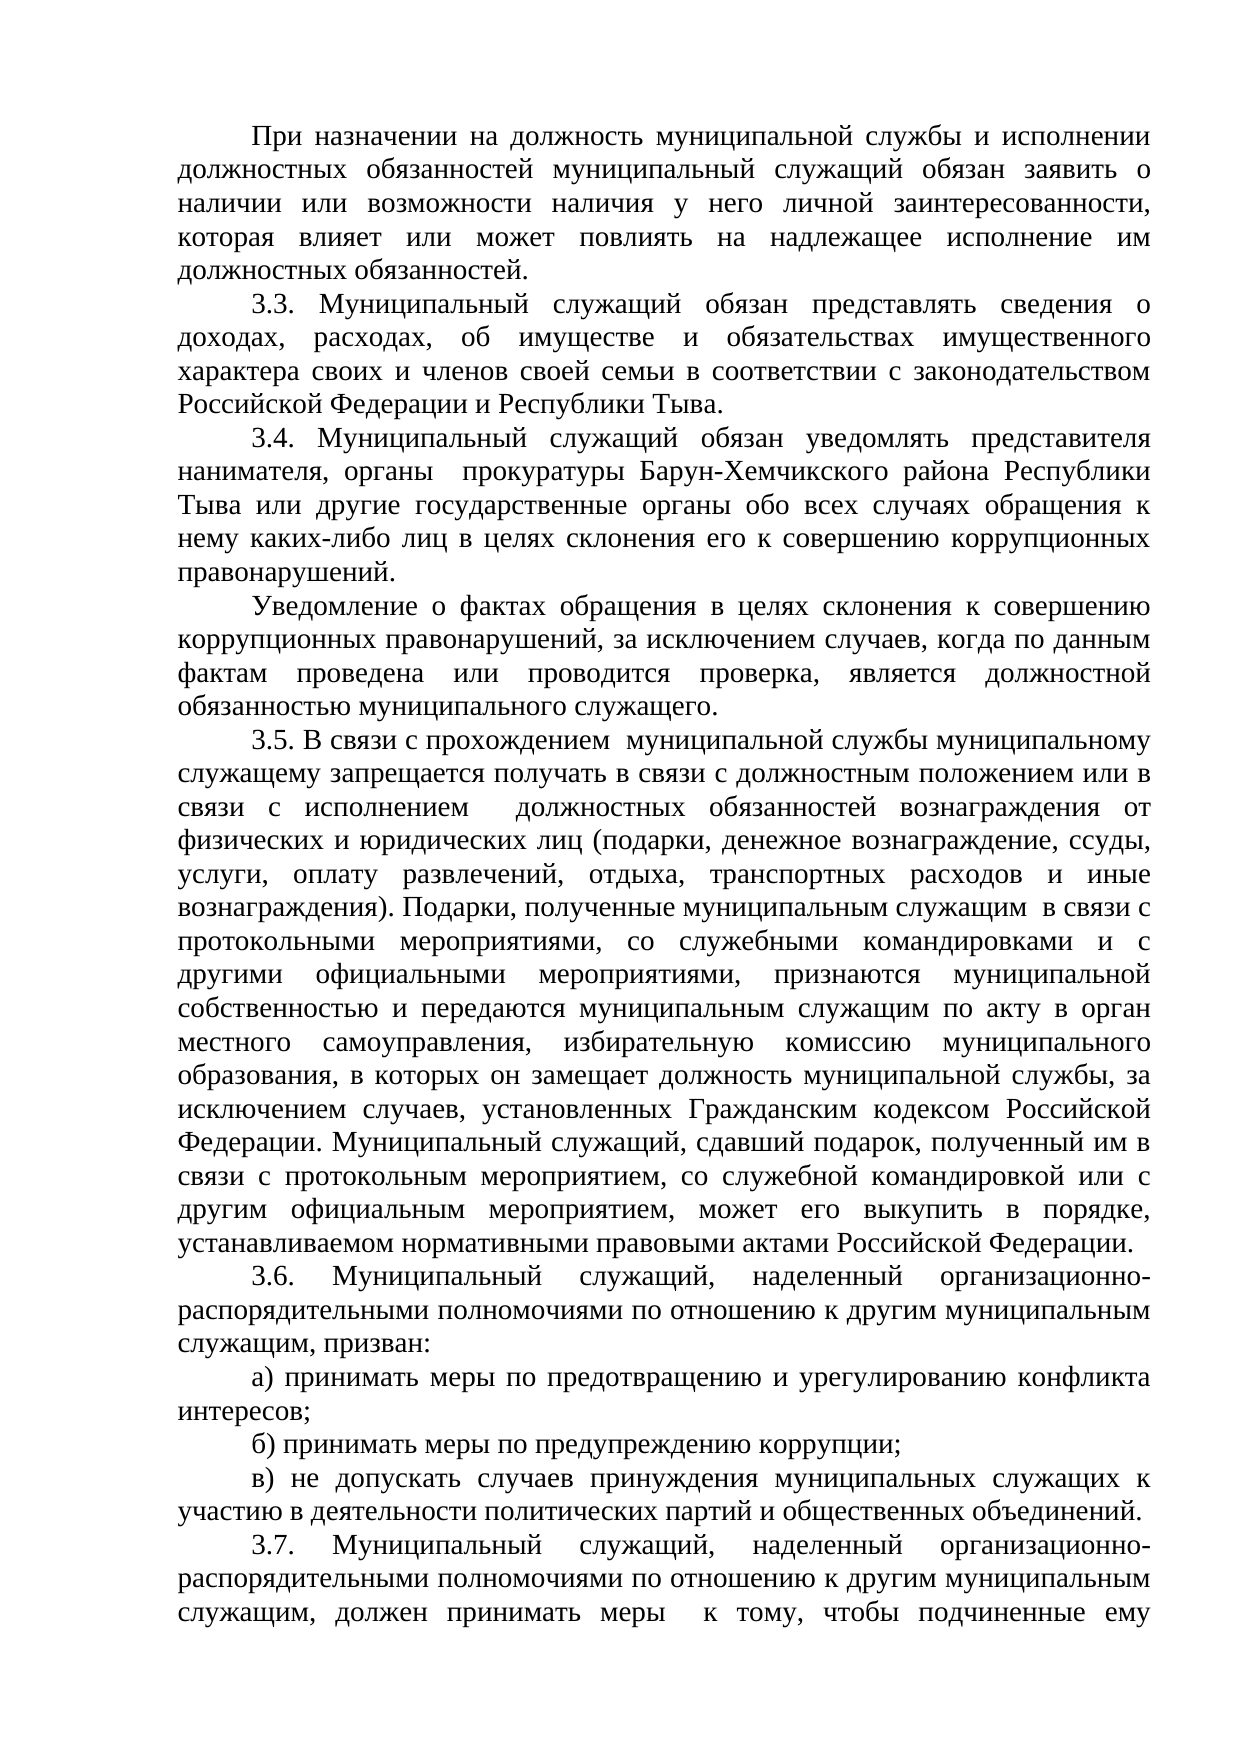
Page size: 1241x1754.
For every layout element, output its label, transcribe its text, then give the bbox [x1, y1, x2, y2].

text 3.6. Муниципальный служащий, наделенный организационно-распорядительными полномочиями по отношению к другим муниципальным служащим, призван: [177, 1258, 1152, 1359]
text б) принимать меры по предупреждению коррупции; [177, 1426, 1152, 1460]
text 3.5. В связи с прохождением муниципальной службы муниципальному служащему запрещается получать в связи с должностным положением или в связи с исполнением должностных обязанностей вознаграждения от физических и юридических лиц (подарки, денежное вознаграждение, ссуды, услуги, оплату развлечений, отдыха, транспортных расходов и иные вознаграждения). Подарки, полученные муниципальным служащим в связи с протокольными мероприятиями, со служебными командировками и с другими официальными мероприятиями, признаются муниципальной собственностью и передаются муниципальным служащим по акту в орган местного самоуправления, избирательную комиссию муниципального образования, в которых он замещает должность муниципальной службы, за исключением случаев, установленных Гражданским кодексом Российской Федерации. Муниципальный служащий, сдавший подарок, полученный им в связи с протокольным мероприятием, со служебной командировкой или с другим официальным мероприятием, может его выкупить в порядке, устанавливаемом нормативными правовыми актами Российской Федерации. [177, 722, 1152, 1258]
text При назначении на должность муниципальной службы и исполнении должностных обязанностей муниципальный служащий обязан заявить о наличии или возможности наличия у него личной заинтересованности, которая влияет или может повлиять на надлежащее исполнение им должностных обязанностей. [177, 118, 1152, 286]
text в) не допускать случаев принуждения муниципальных служащих к участию в деятельности политических партий и общественных объединений. [177, 1460, 1152, 1527]
text Уведомление о фактах обращения в целях склонения к совершению коррупционных правонарушений, за исключением случаев, когда по данным фактам проведена или проводится проверка, является должностной обязанностью муниципального служащего. [177, 588, 1152, 722]
text 3.3. Муниципальный служащий обязан представлять сведения о доходах, расходах, об имуществе и обязательствах имущественного характера своих и членов своей семьи в соответствии с законодательством Российской Федерации и Республики Тыва. [177, 286, 1152, 420]
text 3.4. Муниципальный служащий обязан уведомлять представителя нанимателя, органы прокуратуры Барун-Хемчикского района Республики Тыва или другие государственные органы обо всех случаях обращения к нему каких-либо лиц в целях склонения его к совершению коррупционных правонарушений. [177, 420, 1152, 588]
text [177, 1527, 1152, 1627]
text а) принимать меры по предотвращению и урегулированию конфликта интересов; [177, 1359, 1152, 1426]
